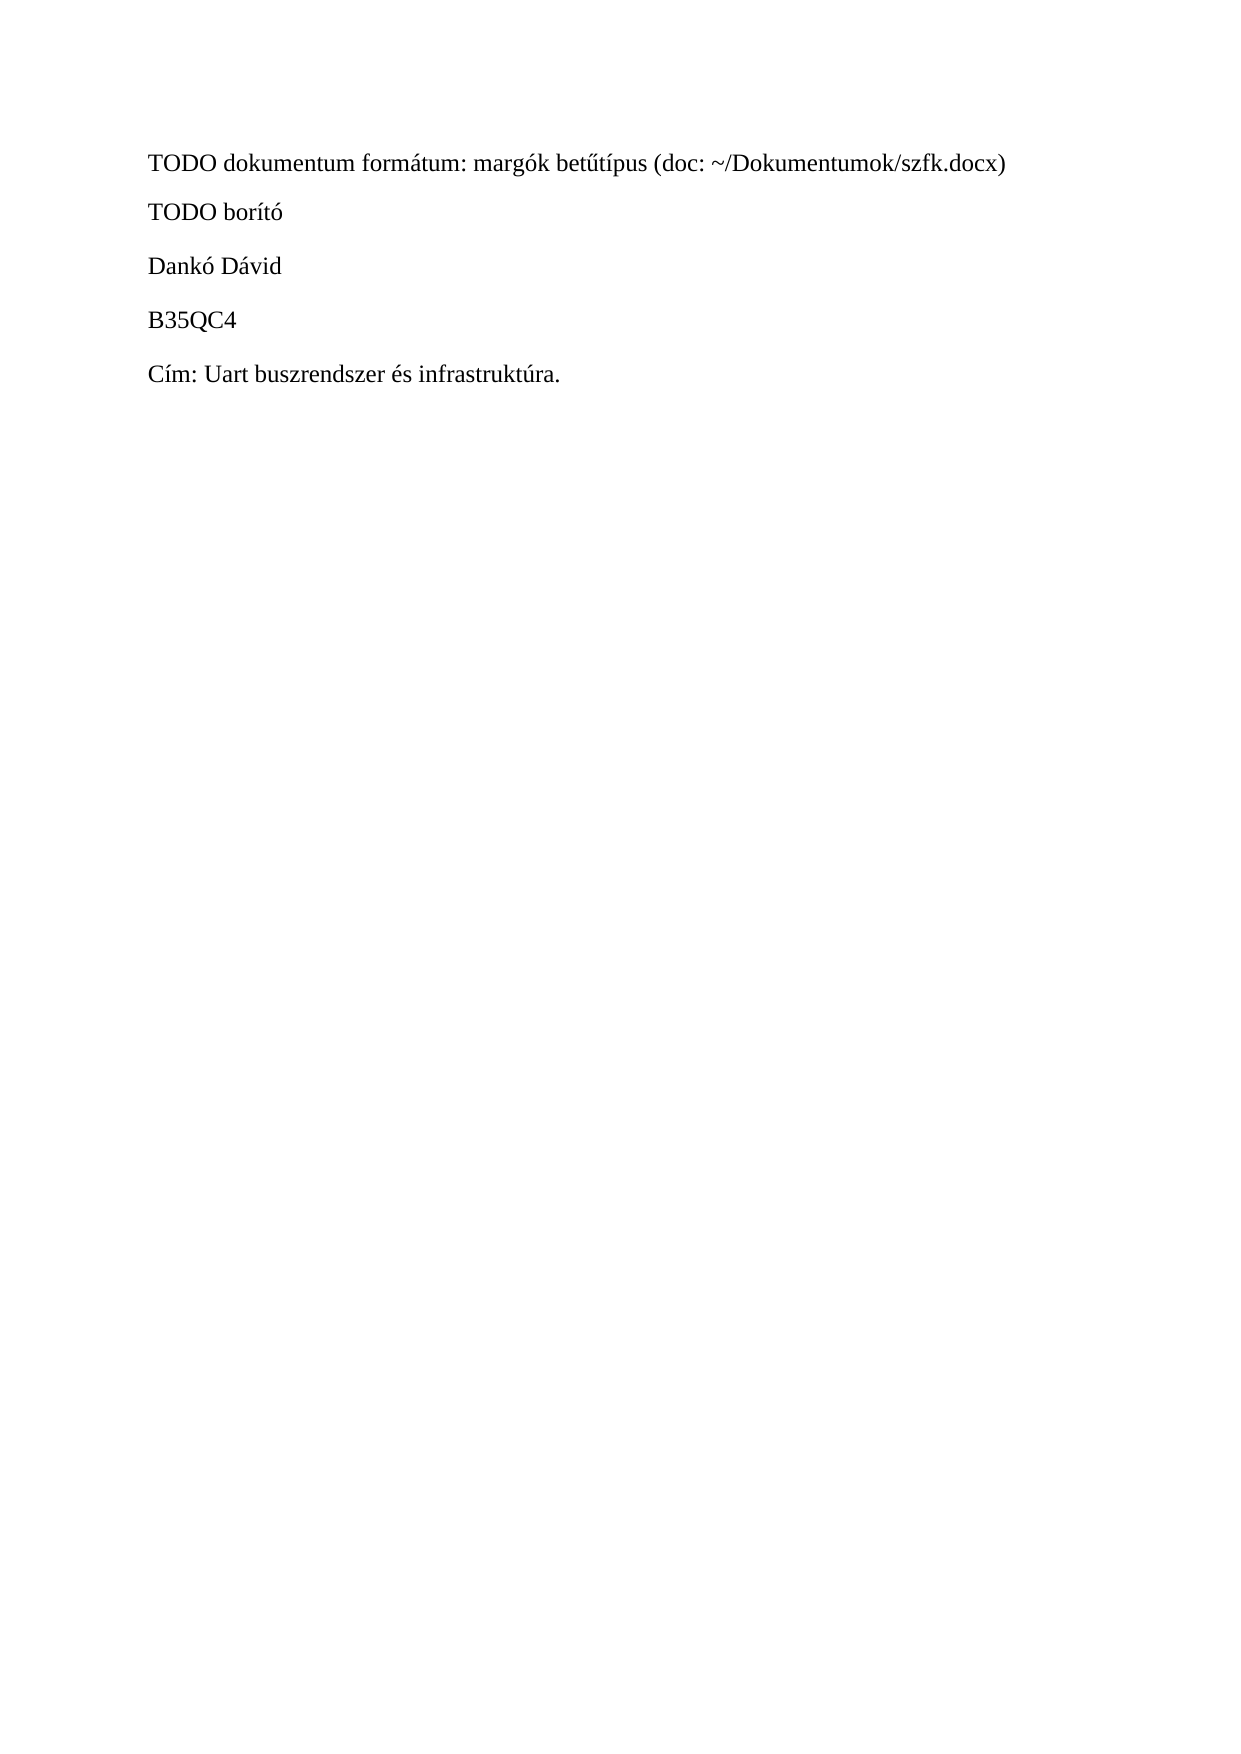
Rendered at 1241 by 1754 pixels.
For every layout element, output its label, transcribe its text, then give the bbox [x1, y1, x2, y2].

text Dankó Dávid [148, 251, 1093, 280]
text Cím: Uart buszrendszer és infrastruktúra. [148, 359, 1093, 387]
text TODO borító [148, 197, 1093, 226]
text B35QC4 [148, 305, 1093, 334]
text TODO dokumentum formátum: margók betűtípus (doc: ~/Dokumentumok/szfk.docx) [148, 148, 1093, 176]
